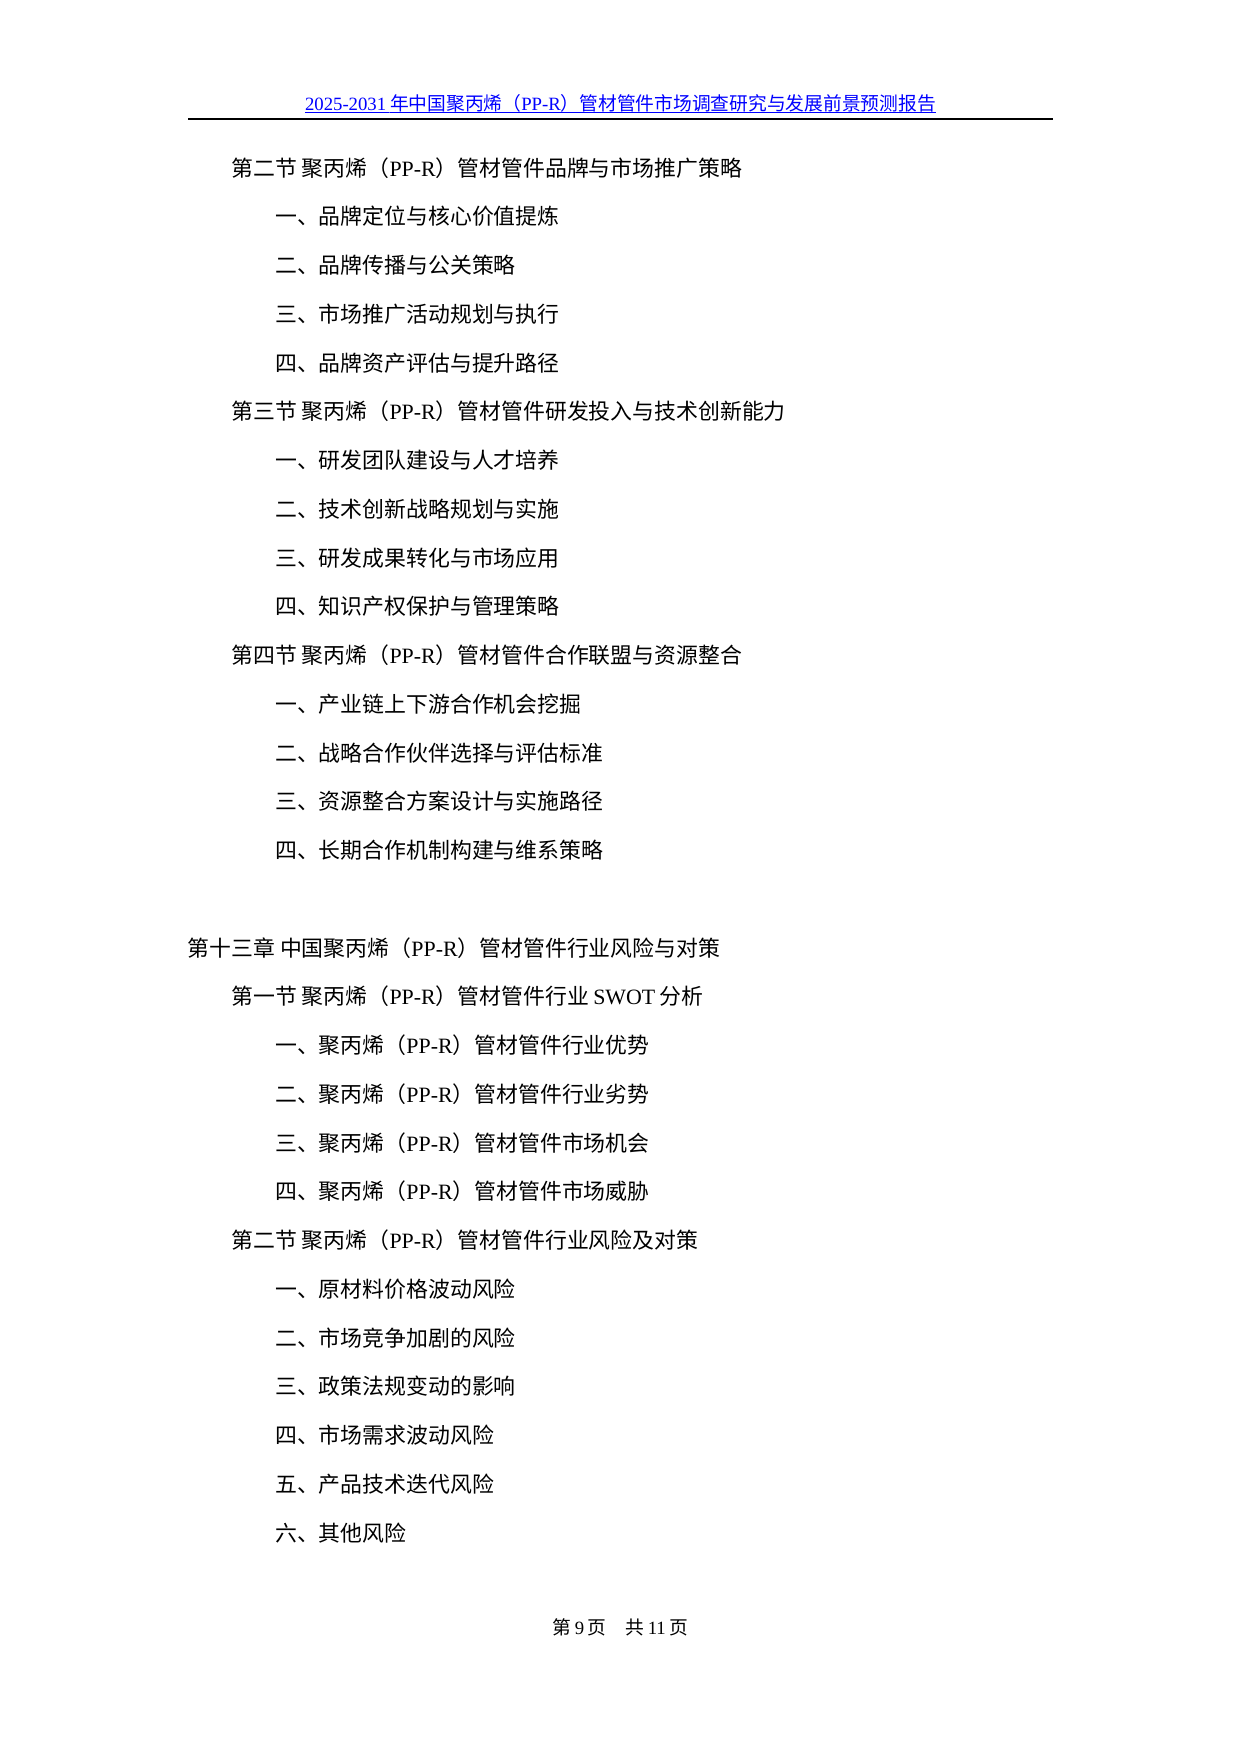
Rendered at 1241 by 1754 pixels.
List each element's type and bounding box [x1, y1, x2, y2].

text [187, 150, 1053, 1548]
